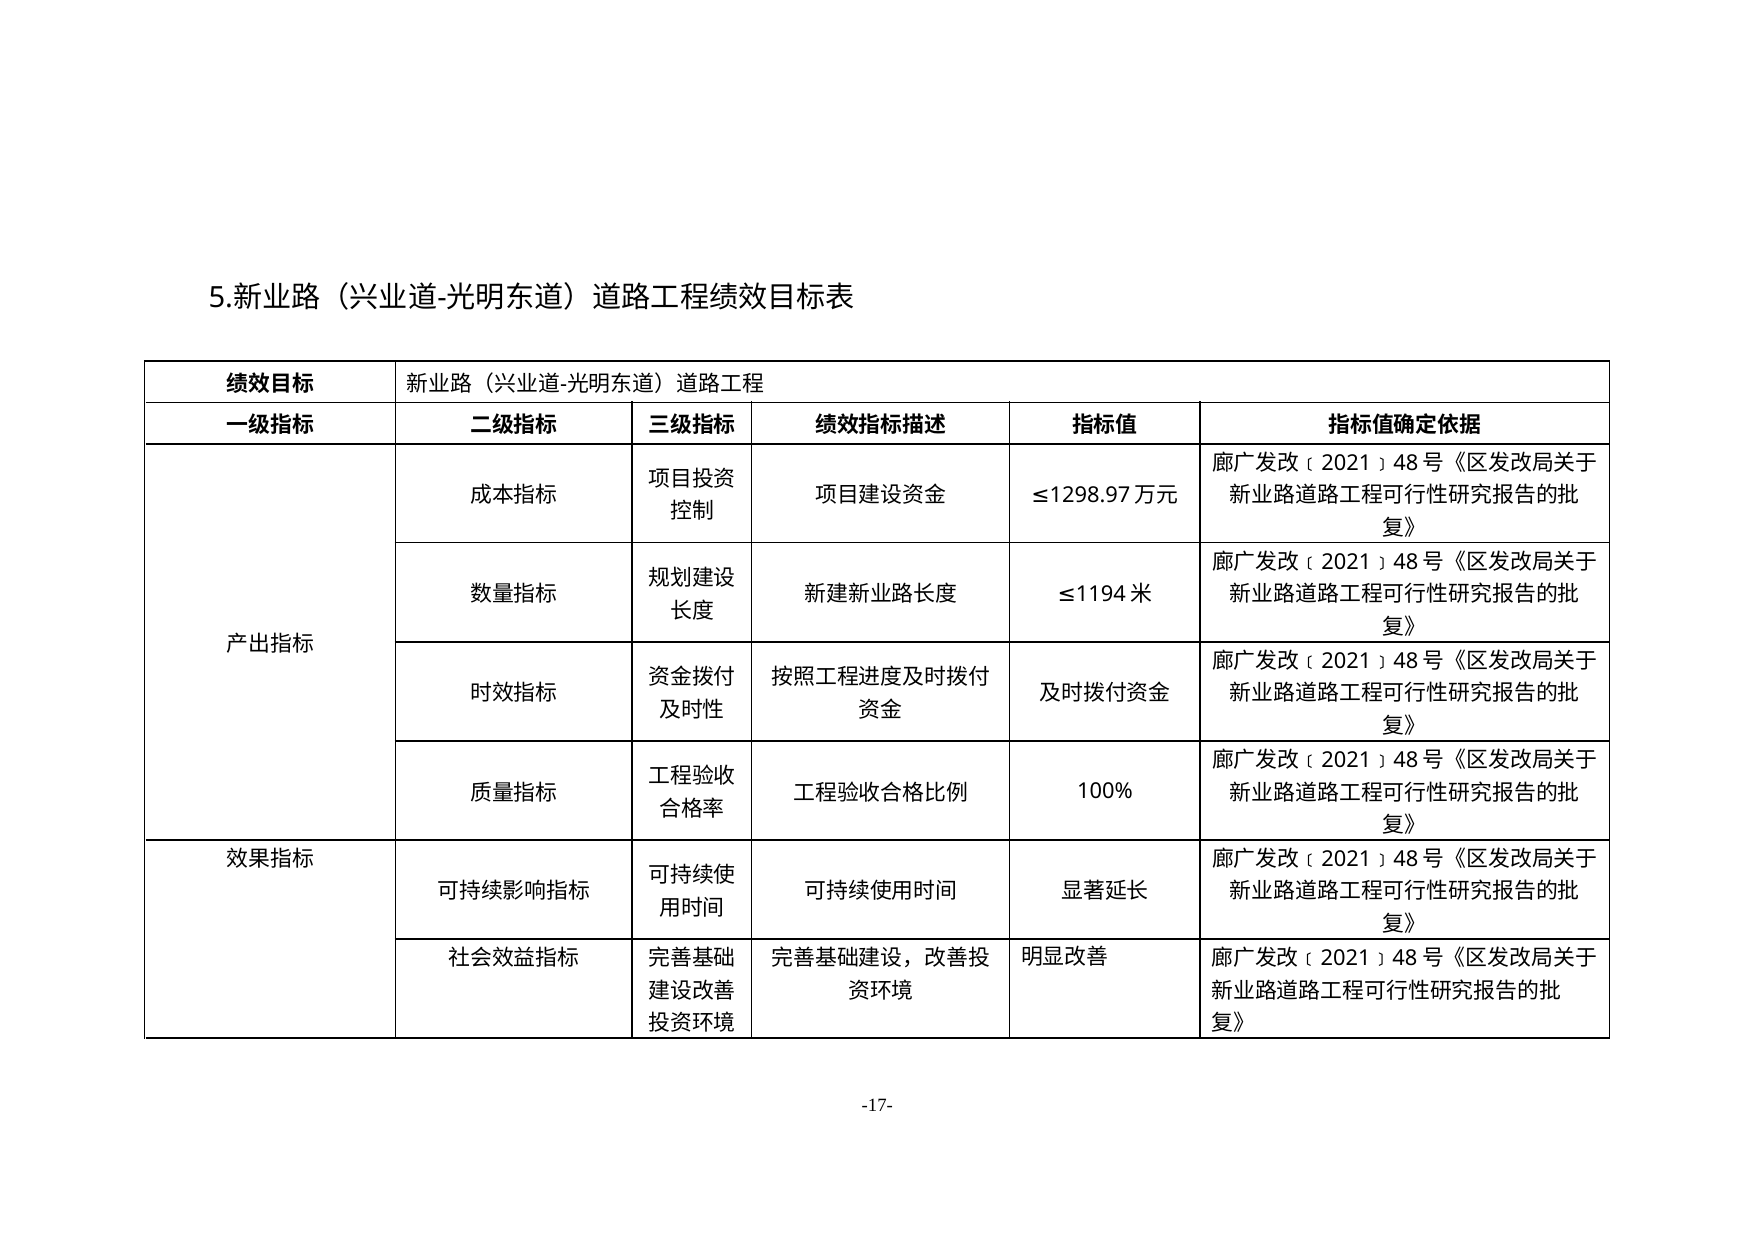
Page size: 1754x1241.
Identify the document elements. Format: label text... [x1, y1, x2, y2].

table_cell 廊广发改﹝2021﹞48号《区发改局关于新业路道路工程可行性研究报告的批复》 [1201, 643, 1609, 740]
table_cell 廊广发改﹝2021﹞48号《区发改局关于新业路道路工程可行性研究报告的批复》 [1201, 742, 1609, 839]
table_cell 显著延长 [1010, 841, 1199, 938]
table_cell 完善基础建设，改善投资环境 [752, 940, 1009, 1037]
table_cell 时效指标 [396, 643, 631, 740]
table_cell 可持续使用时间 [633, 841, 751, 938]
table_cell 成本指标 [396, 445, 631, 542]
table_cell 廊广发改﹝2021﹞48号《区发改局关于新业路道路工程可行性研究报告的批复》 [1201, 543, 1609, 641]
table_header 新业路（兴业道-光明东道）道路工程 [396, 362, 1609, 401]
table_cell 二级指标 [396, 403, 631, 443]
table_cell 数量指标 [396, 543, 631, 641]
table_cell 完善基础建设改善投资环境 [633, 940, 751, 1037]
table_cell 产出指标 [145, 444, 395, 839]
table_cell 及时拨付资金 [1010, 643, 1199, 740]
table_cell ≤1194米 [1010, 543, 1199, 641]
table_cell 社会效益指标 [396, 940, 631, 1037]
table_cell 廊广发改﹝2021﹞48号《区发改局关于新业路道路工程可行性研究报告的批复》 [1201, 940, 1609, 1037]
table_cell 项目建设资金 [752, 445, 1009, 542]
table_cell 质量指标 [396, 742, 631, 839]
table_cell ≤1298.97万元 [1010, 445, 1199, 542]
table_cell 项目投资控制 [633, 445, 751, 542]
table_cell 100% [1010, 742, 1199, 839]
table_cell 可持续影响指标 [396, 841, 631, 938]
table_cell 明显改善 [1010, 940, 1199, 1037]
table_cell 新建新业路长度 [752, 543, 1009, 641]
table_cell 规划建设长度 [633, 543, 751, 641]
table_cell 资金拨付及时性 [633, 643, 751, 740]
table_cell 廊广发改﹝2021﹞48号《区发改局关于新业路道路工程可行性研究报告的批复》 [1201, 841, 1609, 938]
table_cell 绩效指标描述 [752, 403, 1009, 443]
table_cell 三级指标 [633, 403, 751, 443]
table_header 绩效目标 [145, 362, 395, 401]
table_cell 廊广发改﹝2021﹞48号《区发改局关于新业路道路工程可行性研究报告的批复》 [1201, 445, 1609, 542]
table_cell 工程验收合格率 [633, 742, 751, 839]
table_cell 一级指标 [145, 403, 395, 443]
table_cell 工程验收合格比例 [752, 742, 1009, 839]
table_cell 可持续使用时间 [752, 841, 1009, 938]
table_cell 指标值 [1010, 403, 1199, 443]
table_cell 效果指标 [145, 840, 395, 1037]
table_cell 指标值确定依据 [1201, 403, 1609, 443]
text 5.新业路（兴业道-光明东道）道路工程绩效目标表 [150, 263, 1604, 328]
table_cell 按照工程进度及时拨付资金 [752, 643, 1009, 740]
